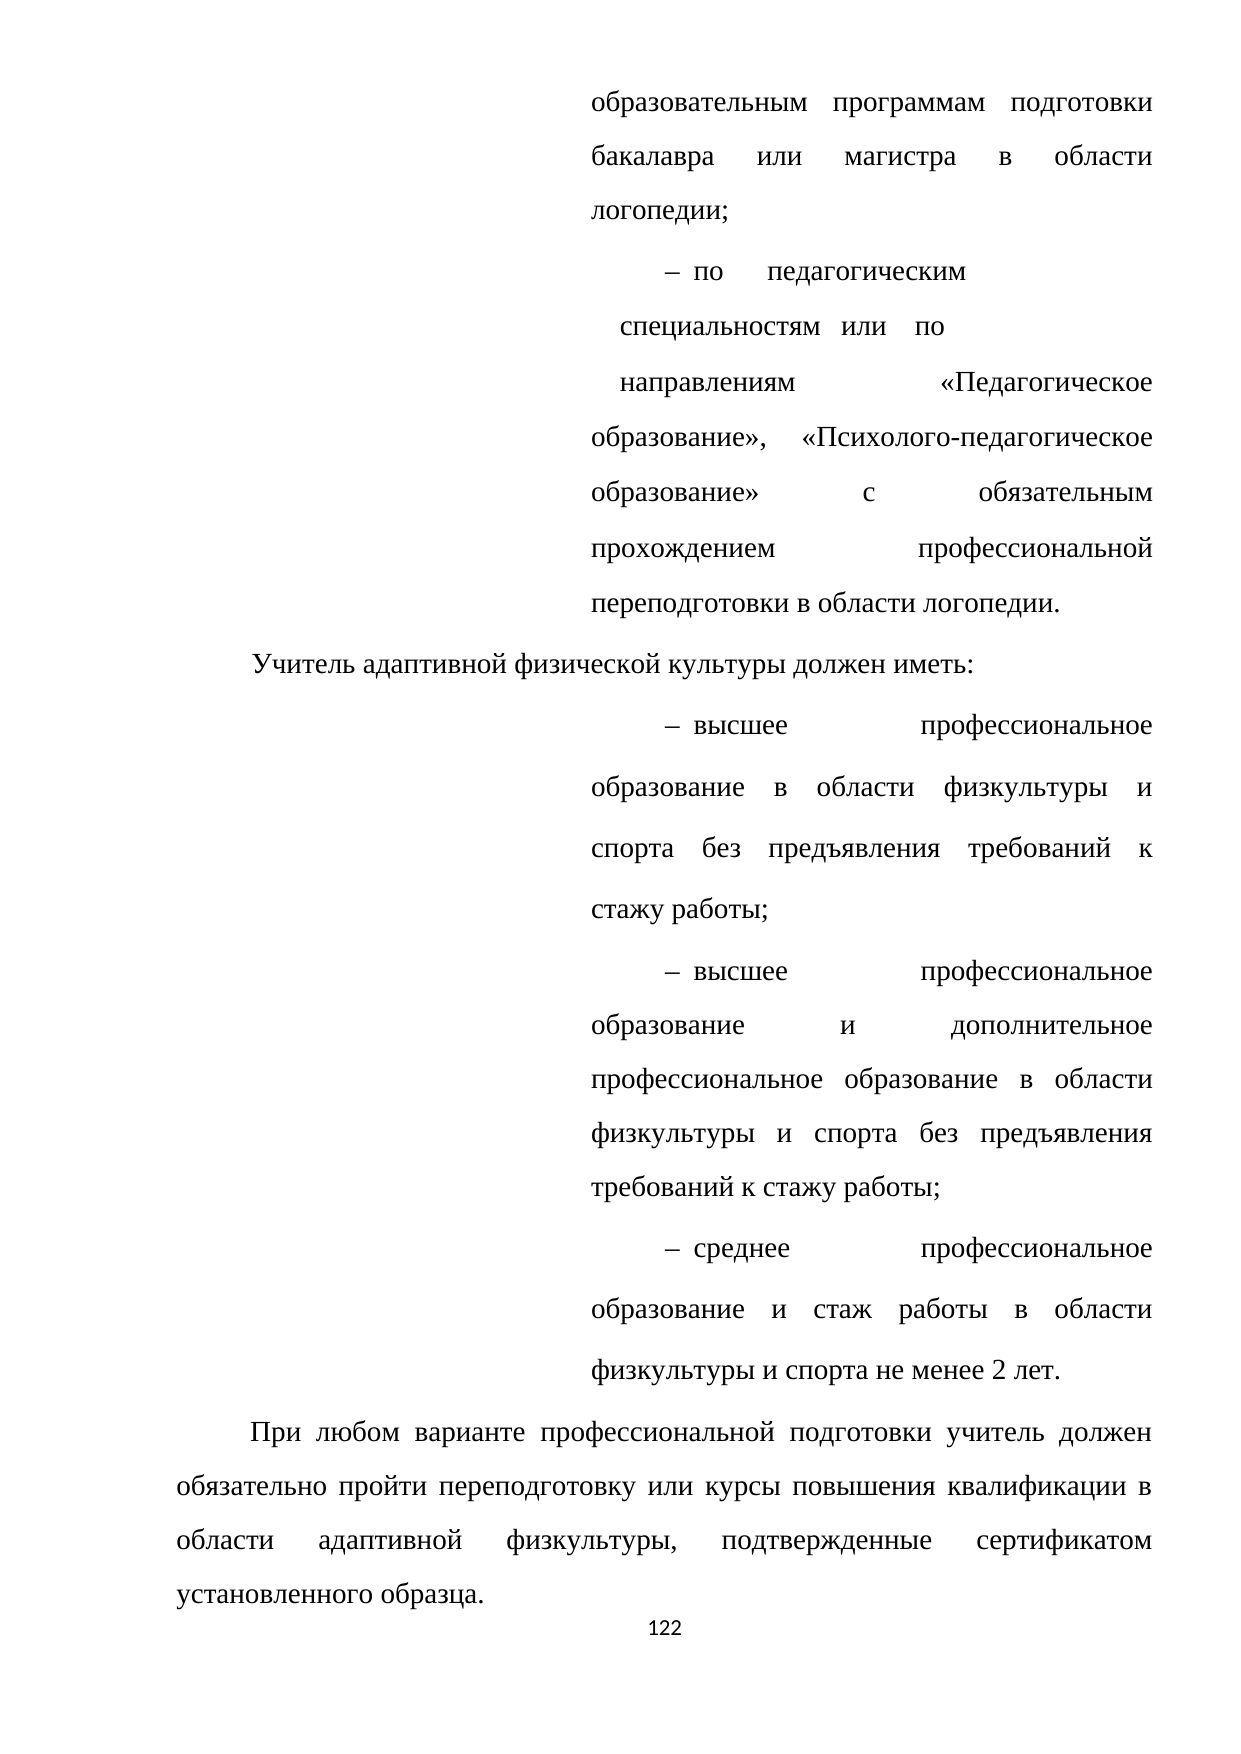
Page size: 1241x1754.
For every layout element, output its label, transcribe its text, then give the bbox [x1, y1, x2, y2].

list среднее профессиональное образование и стаж работы в области физкультуры и спорта не менее 2 лет. [591, 1230, 1153, 1386]
text Учитель адаптивной физической культуры должен иметь: [251, 646, 1153, 680]
list высшее профессиональное образование в области физкультуры и спорта без предъявления требований к стажу работы; [591, 707, 1153, 925]
list высшее профессиональное образование и дополнительное профессиональное образование в области физкультуры и спорта без предъявления требований к стажу работы; [591, 953, 1153, 1203]
list по педагогическим специальностям или по направлениям «Педагогическое образование», «Психолого-педагогическое образование» с обязательным прохождением профессиональной переподготовки в области логопедии. [591, 253, 1153, 618]
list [591, 84, 1153, 226]
text При любом варианте профессиональной подготовки учитель должен обязательно пройти переподготовку или курсы повышения квалификации в области адаптивной физкультуры, подтвержденные сертификатом установленного образца. [176, 1414, 1153, 1609]
